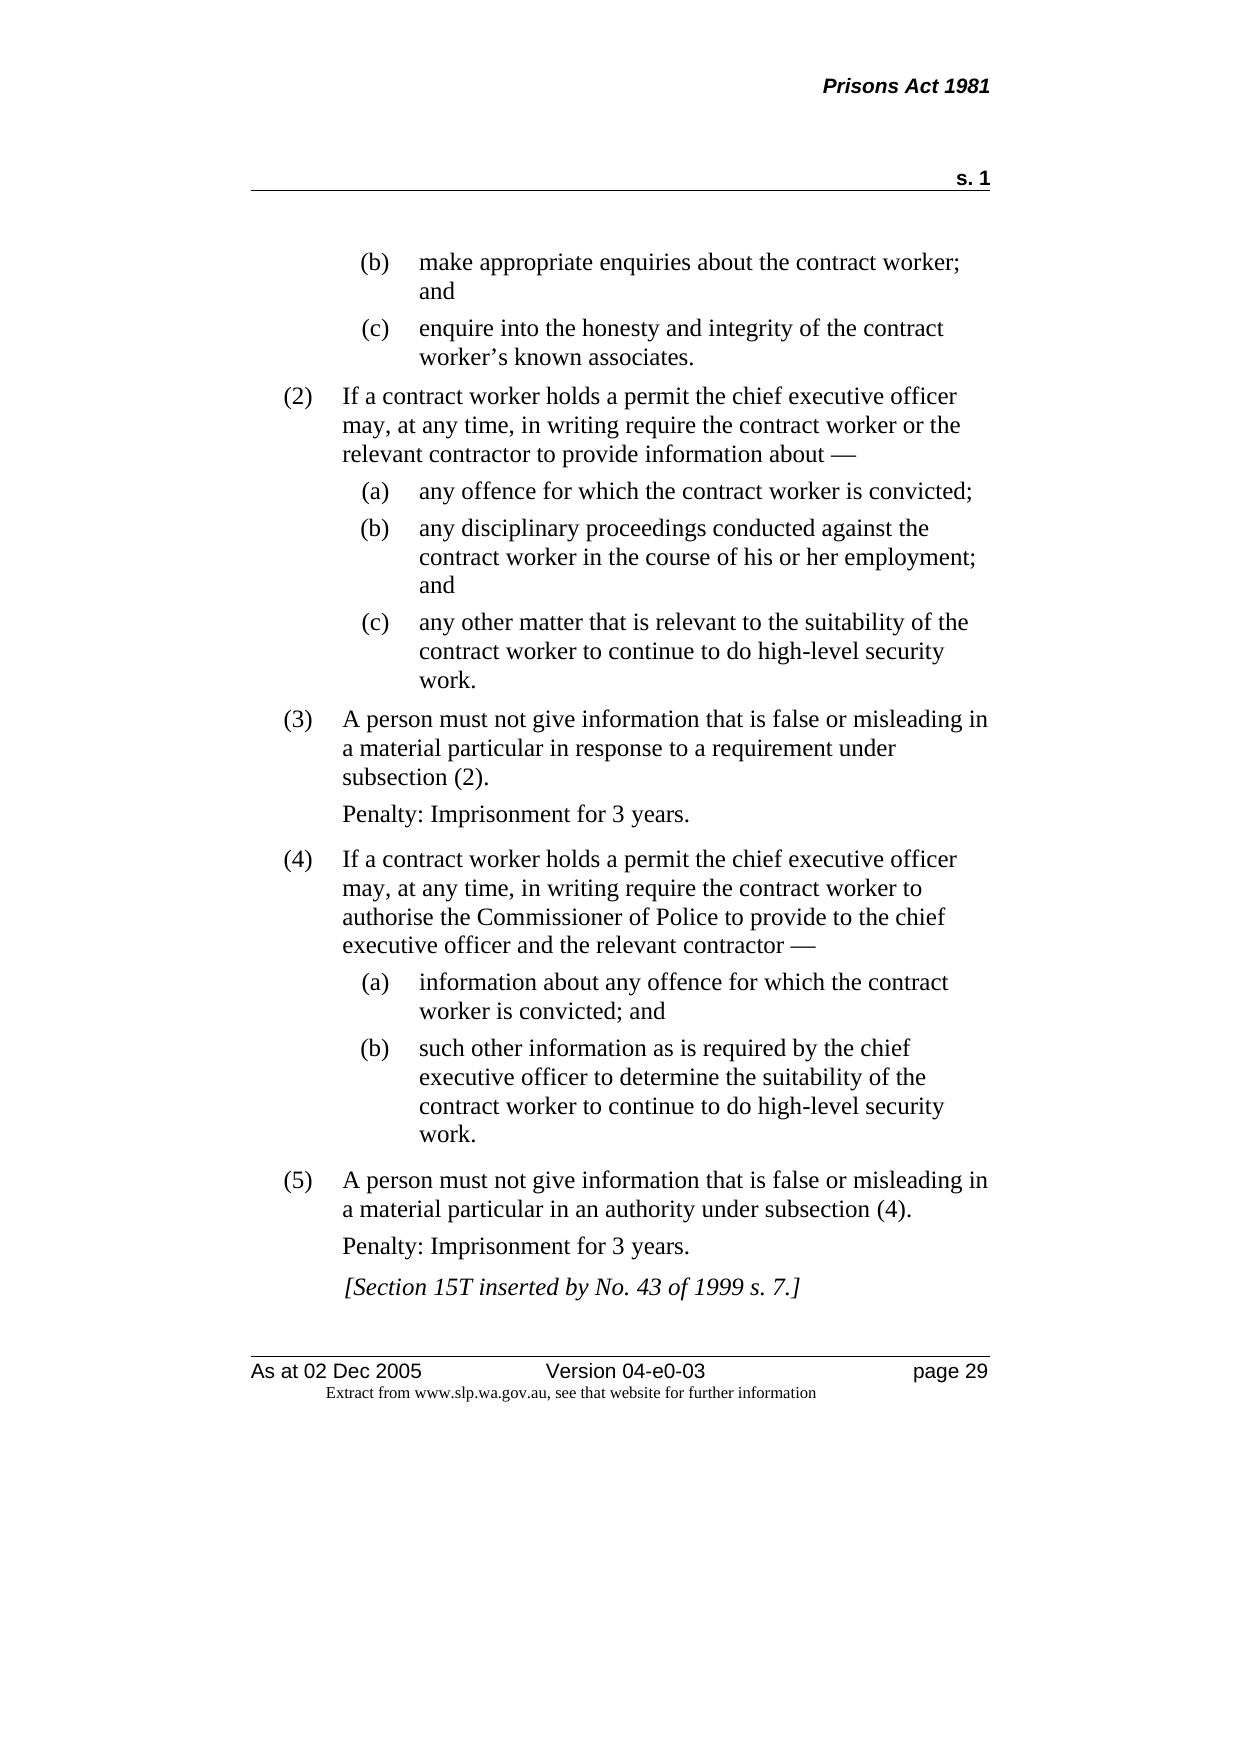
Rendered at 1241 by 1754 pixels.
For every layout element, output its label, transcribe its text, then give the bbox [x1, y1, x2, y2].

text Penalty: Imprisonment for 3 years. [251, 799, 990, 827]
text (b) make appropriate enquiries about the contract worker; and [251, 247, 990, 305]
text (4) If a contract worker holds a permit the chief executive officer may, at any time, in writing require the contract worker to authorise the Commissioner of Police to provide to the chief executive officer and the relevant contractor — [251, 844, 990, 959]
text (a) any offence for which the contract worker is convicted; [251, 476, 990, 504]
text [Section 15T inserted by No. 43 of 1999 s. 7.] [251, 1272, 990, 1301]
text (c) any other matter that is relevant to the suitability of the contract worker to continue to do high-level security work. [251, 607, 990, 694]
text (c) enquire into the honesty and integrity of the contract worker’s known associates. [251, 313, 990, 371]
text (5) A person must not give information that is false or misleading in a material particular in an authority under subsection (4). [251, 1165, 990, 1222]
text (a) information about any offence for which the contract worker is convicted; and [251, 967, 990, 1025]
text (3) A person must not give information that is false or misleading in a material particular in response to a requirement under subsection (2). [251, 704, 990, 790]
text (b) any disciplinary proceedings conducted against the contract worker in the course of his or her employment; and [251, 513, 990, 599]
text (2) If a contract worker holds a permit the chief executive officer may, at any time, in writing require the contract worker or the relevant contractor to provide information about — [251, 381, 990, 467]
text (b) such other information as is required by the chief executive officer to determine the suitability of the contract worker to continue to do high-level security work. [251, 1033, 990, 1148]
text Penalty: Imprisonment for 3 years. [251, 1231, 990, 1259]
